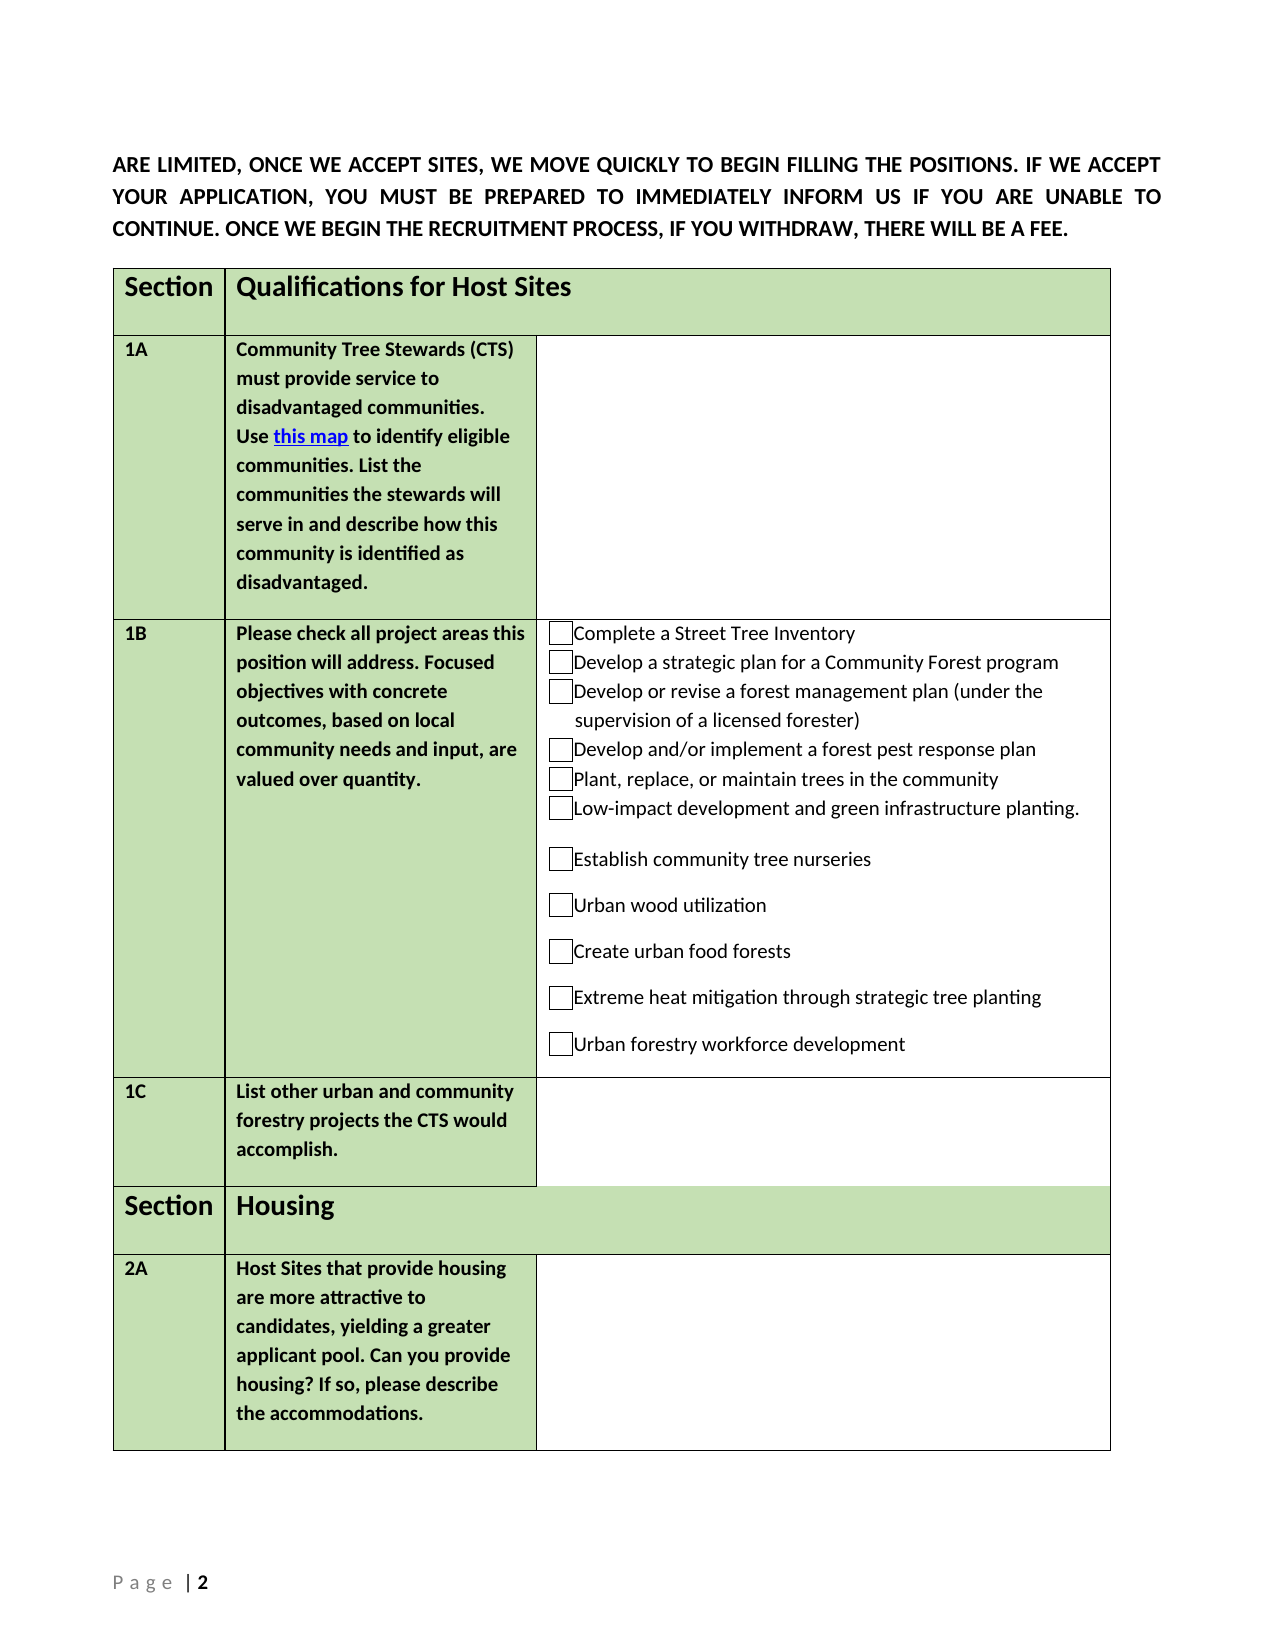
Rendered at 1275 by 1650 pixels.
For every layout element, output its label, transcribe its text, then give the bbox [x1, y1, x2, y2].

table_cell Complete a Street Tree Inventory Develop a strategic plan for a Community Forest program Develop or revise a forest management plan (under the supervision of a licensed forester) Develop and/or implement a forest pest response plan Plant, replace, or maintain trees in the community Low-impact development and green infrastructure planting. Establish community tree nurseries Urban wood utilization Create urban food forests Extreme heat mitigation through strategic tree planting Urban forestry workforce development [537, 620, 1110, 1077]
table_cell [537, 1078, 1110, 1186]
table_cell 1C [114, 1078, 224, 1186]
table_cell 1A [114, 336, 224, 619]
table_cell 1B [114, 620, 224, 1077]
table_cell List other urban and community forestry projects the CTS would accomplish. [226, 1078, 536, 1186]
table_cell [537, 336, 1110, 619]
table_cell Community Tree Stewards (CTS) must provide service to disadvantaged communities. Use this map to identify eligible communities. List the communities the stewards will serve in and describe how this community is identified as disadvantaged. [226, 336, 536, 619]
table_cell Section [114, 1187, 224, 1254]
table_header Qualifications for Host Sites [226, 269, 1110, 335]
table_header Section [114, 269, 224, 335]
table_cell Housing [226, 1186, 1110, 1254]
table_cell Host Sites that provide housing are more attractive to candidates, yielding a greater applicant pool. Can you provide housing? If so, please describe the accommodations. [226, 1255, 536, 1450]
table_cell [537, 1255, 1110, 1450]
table_cell Please check all project areas this position will address. Focused objectives with concrete outcomes, based on local community needs and input, are valued over quantity. [226, 620, 536, 1077]
table_cell 2A [114, 1255, 224, 1450]
